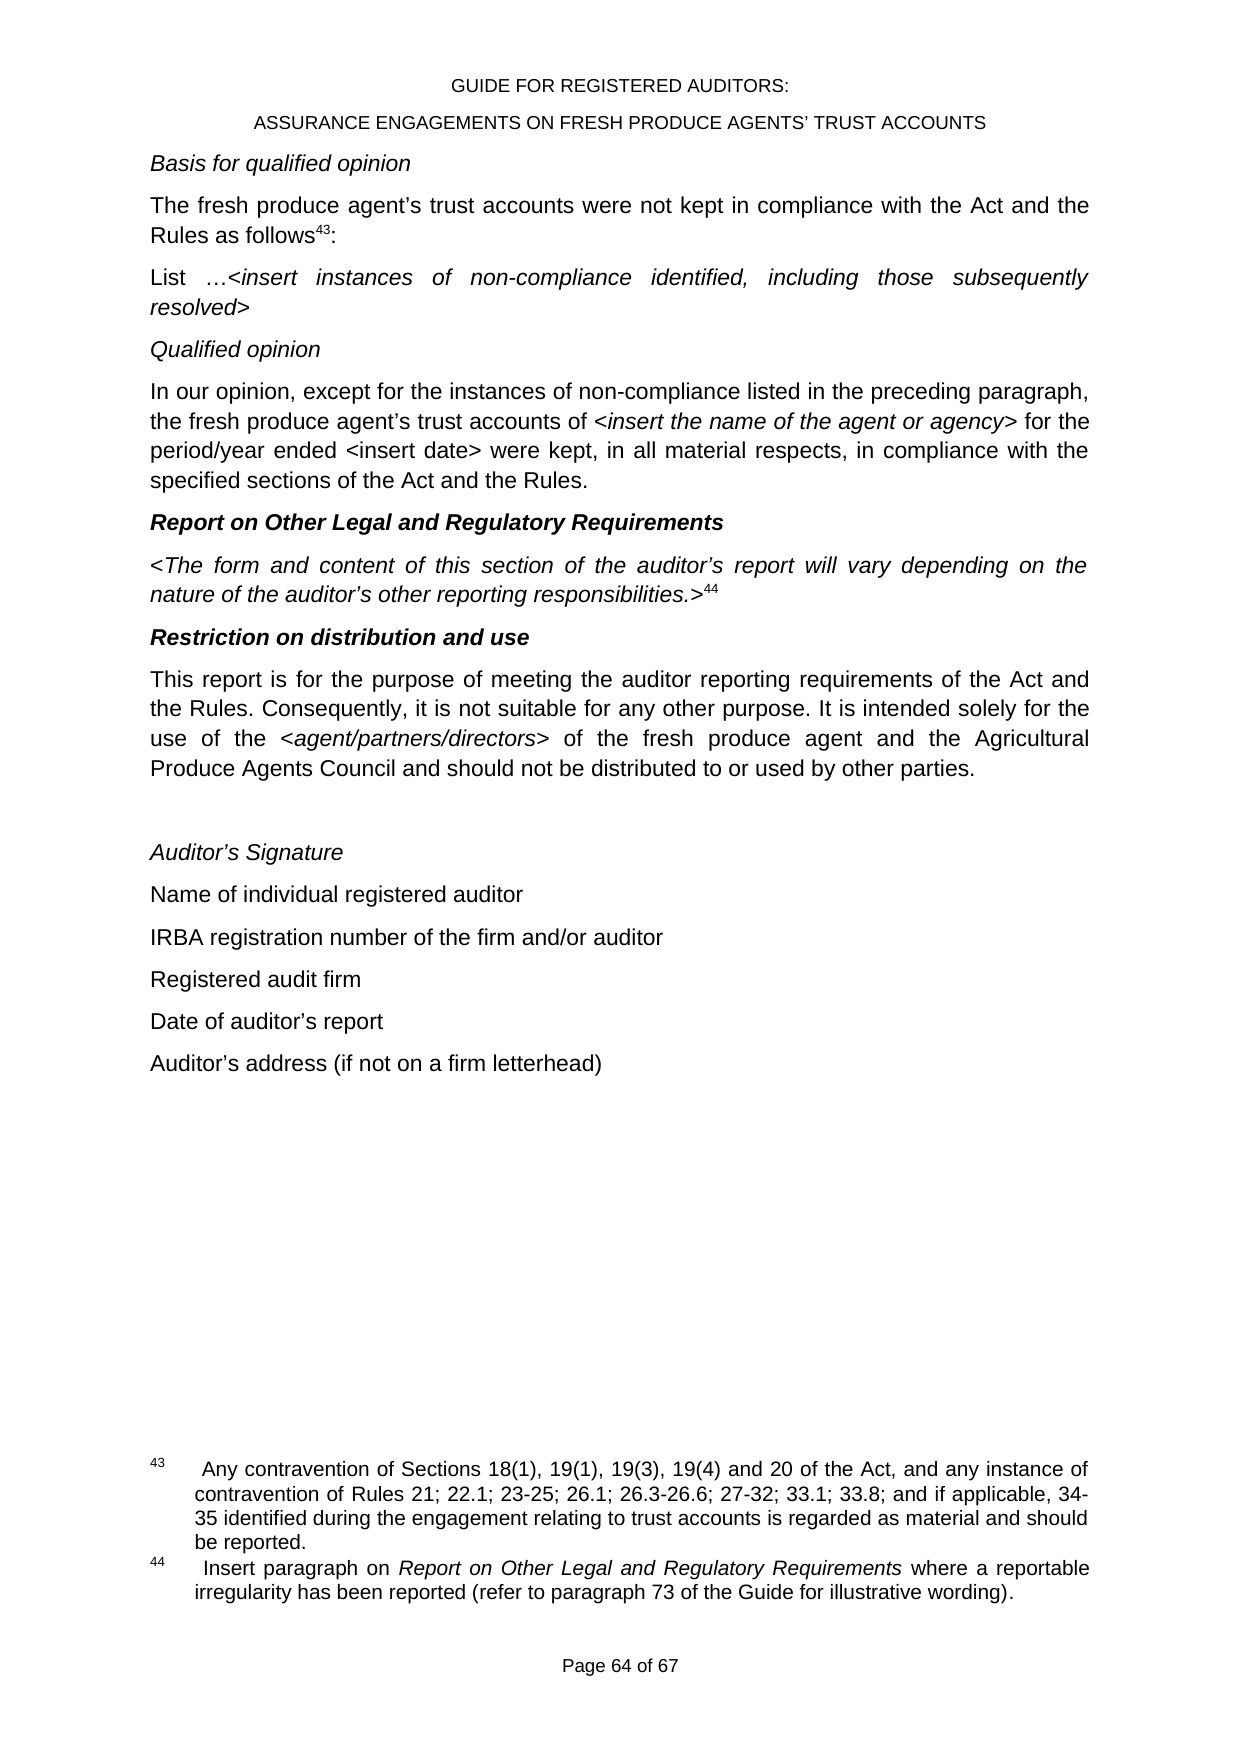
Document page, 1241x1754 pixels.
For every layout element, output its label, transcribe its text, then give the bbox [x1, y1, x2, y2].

text List …<insert instances of non-compliance identified, including those subsequently resolved> [150, 264, 1090, 320]
text Qualified opinion [150, 336, 1090, 362]
text <The form and content of this section of the auditor’s report will vary depending on the nature of the auditor’s other reporting responsibilities.> [150, 552, 1090, 608]
text The fresh produce agent’s trust accounts were not kept in compliance with the Act and the Rules as follows: [150, 192, 1090, 248]
text Basis for qualified opinion [150, 150, 1090, 176]
text In our opinion, except for the instances of non-compliance listed in the preceding paragraph, the fresh produce agent’s trust accounts of <insert the name of the agent or agency> for the period/year ended <insert date> were kept, in all material respects, in compliance with the specified sections of the Act and the Rules. [150, 378, 1090, 493]
text Report on Other Legal and Regulatory Requirements [150, 509, 1090, 536]
text Registered audit firm [150, 966, 1090, 992]
text This report is for the purpose of meeting the auditor reporting requirements of the Act and the Rules. Consequently, it is not suitable for any other purpose. It is intended solely for the use of the <agent/partners/directors> of the fresh produce agent and the Agricultural Produce Agents Council and should not be distributed to or used by other parties. [150, 666, 1090, 781]
text Auditor’s address (if not on a firm letterhead) [150, 1050, 1090, 1076]
text Restriction on distribution and use [150, 623, 1090, 650]
text Date of auditor’s report [150, 1008, 1090, 1034]
text IRBA registration number of the firm and/or auditor [150, 923, 1090, 950]
text Name of individual registered auditor [150, 881, 1090, 908]
text Auditor’s Signature [150, 839, 1090, 865]
